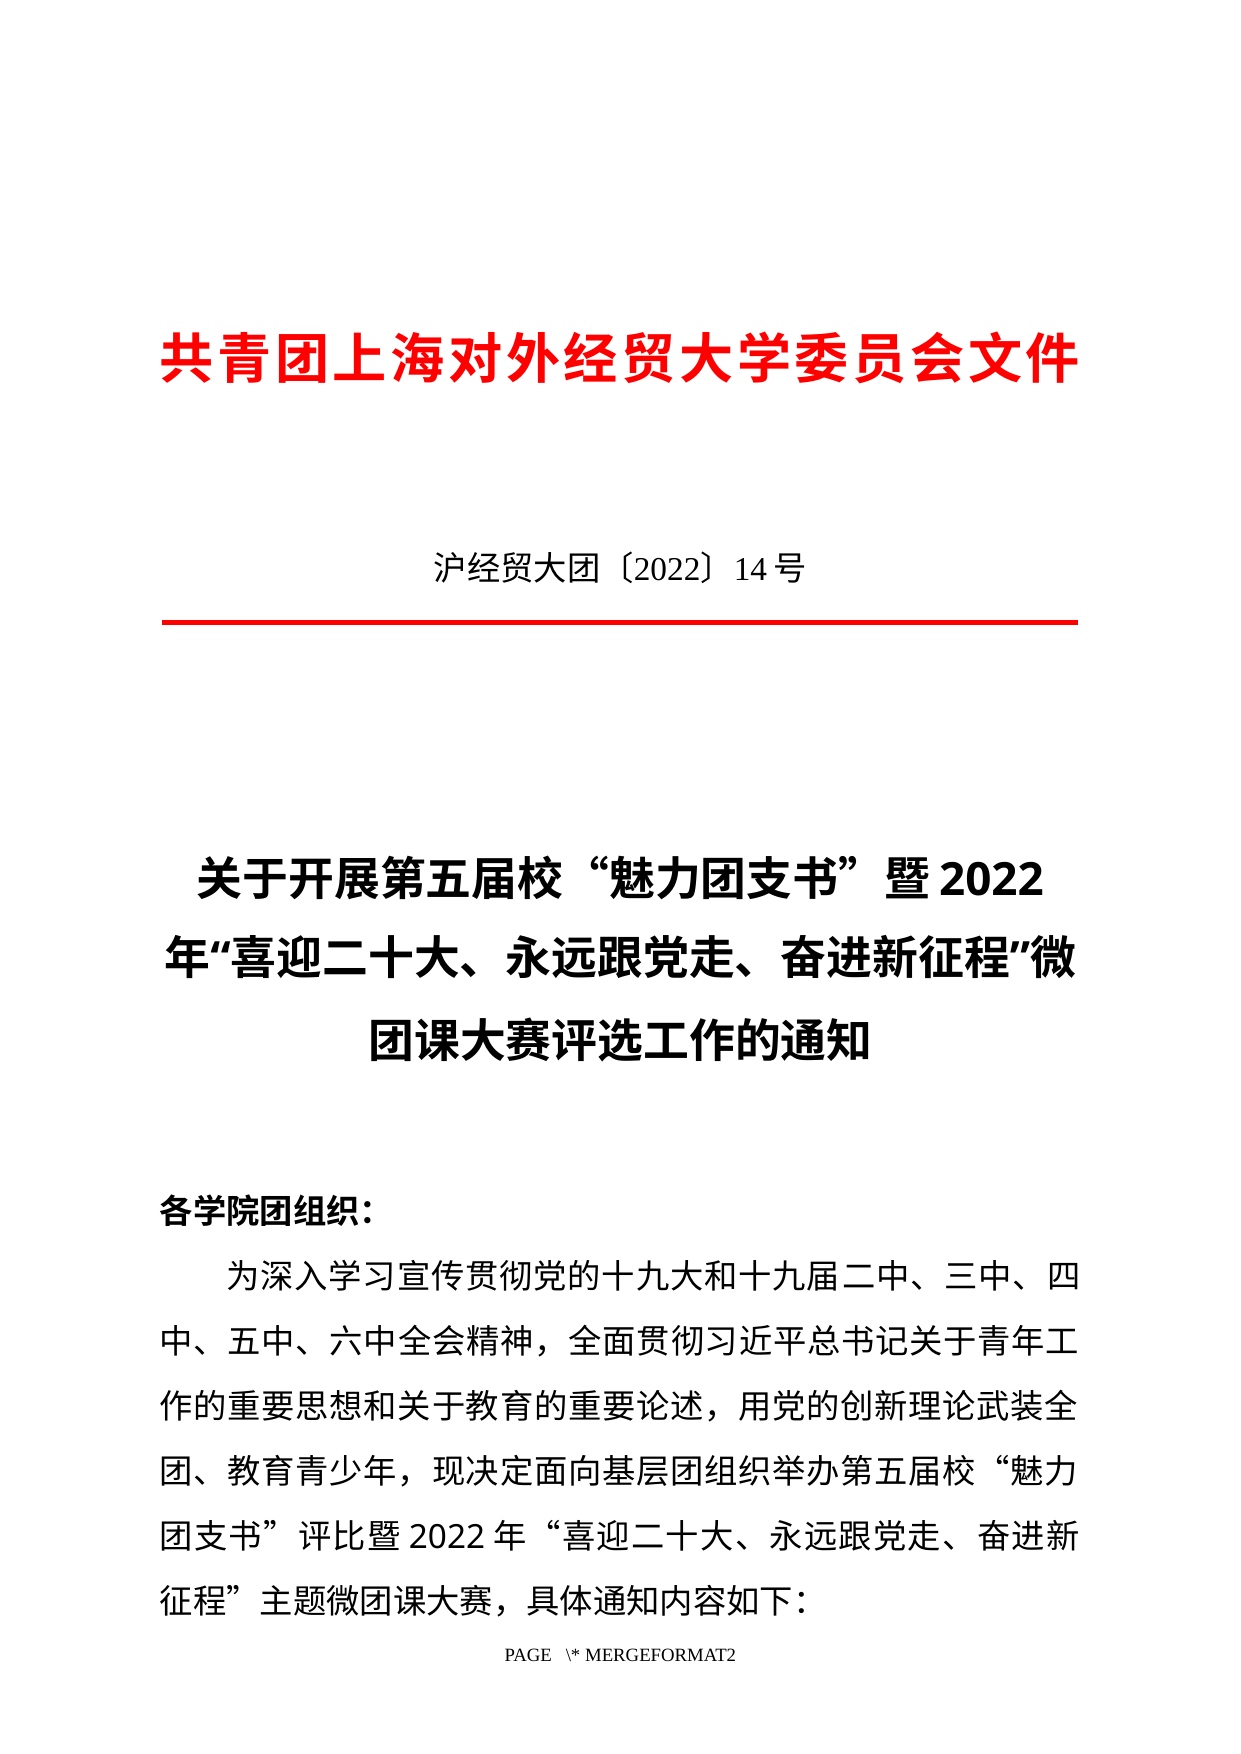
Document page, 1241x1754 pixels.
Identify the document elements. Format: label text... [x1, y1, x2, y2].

text 各学院团组织： [159, 1177, 1081, 1242]
text 关于开展第五届校“魅力团支书”暨2022年“喜迎二十大、永远跟党走、奋进新征程”微团课大赛评选工作的通知 [159, 826, 1081, 1086]
text 共青团上海对外经贸大学委员会文件 [159, 306, 1081, 404]
text 沪经贸大团〔2022〕14号 [159, 534, 1081, 599]
text 为深入学习宣传贯彻党的十九大和十九届二中、三中、四中、五中、六中全会精神，全面贯彻习近平总书记关于青年工作的重要思想和关于教育的重要论述，用党的创新理论武装全团、教育青少年，现决定面向基层团组织举办第五届校“魅力团支书”评比暨2022年“喜迎二十大、永远跟党走、奋进新征程”主题微团课大赛，具体通知内容如下： [159, 1242, 1081, 1632]
